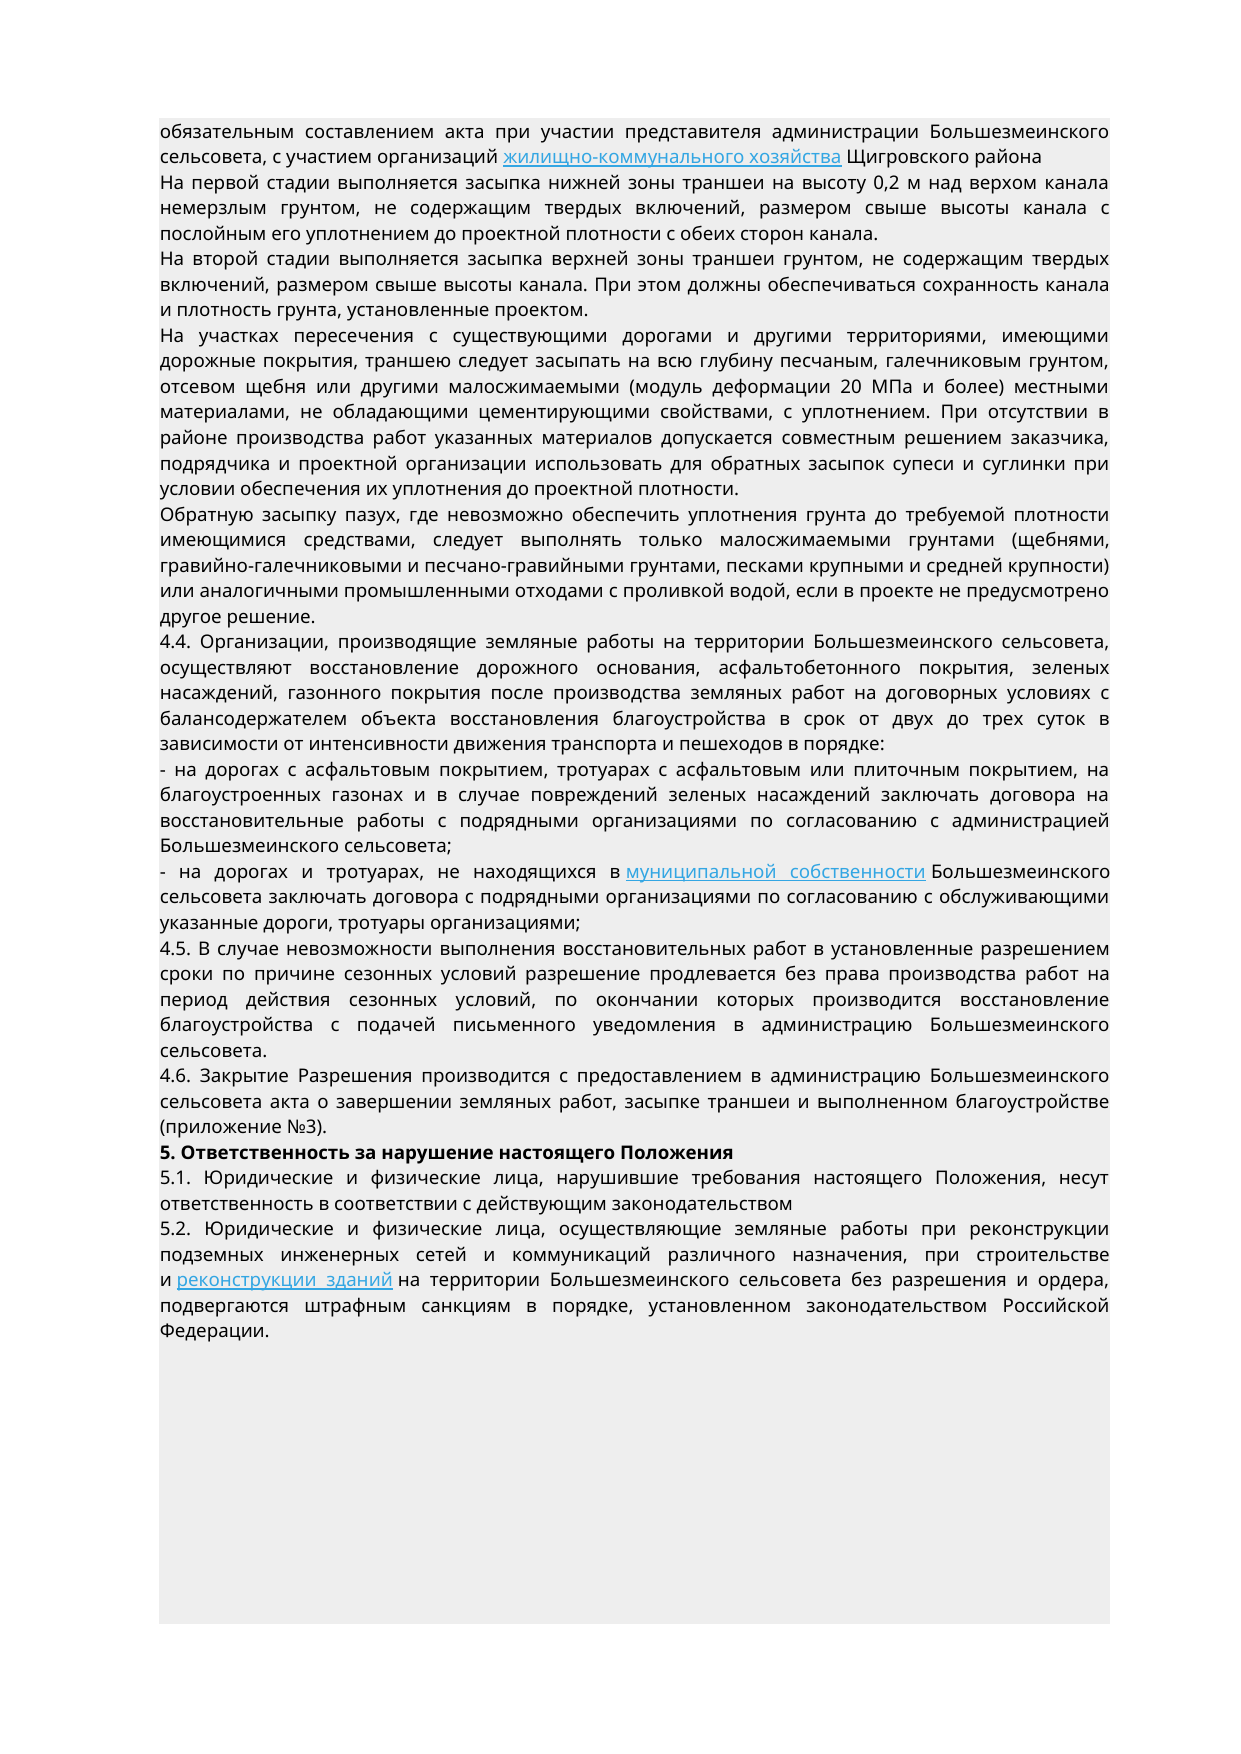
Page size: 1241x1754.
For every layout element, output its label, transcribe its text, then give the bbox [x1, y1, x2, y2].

text 5.2. Юридические и физические лица, осуществляющие земляные работы при реконструкции подземных инженерных сетей и коммуникаций различного назначения, при строительстве и реконструкции зданий на территории Большезмеинского сельсовета без разрешения и ордера, подвергаются штрафным санкциям в порядке, установленном законодательством Российской Федерации. [159, 1216, 1110, 1343]
text Обратную засыпку пазух, где невозможно обеспечить уплотнения грунта до требуемой плотности имеющимися средствами, следует выполнять только малосжимаемыми грунтами (щебнями, гравийно-галечниковыми и песчано-гравийными грунтами, песками крупными и средней крупности) или аналогичными промышленными отходами с проливкой водой, если в проекте не предусмотрено другое решение. [159, 501, 1110, 628]
text 5. Ответственность за нарушение настоящего Положения [159, 1139, 1110, 1164]
text - на дорогах с асфальтовым покрытием, тротуарах с асфальтовым или плиточным покрытием, на благоустроенных газонах и в случае повреждений зеленых насаждений заключать договора на восстановительные работы с подрядными организациями по согласованию с администрацией Большезмеинского сельсовета; [159, 756, 1110, 858]
text - на дорогах и тротуарах, не находящихся в муниципальной собственности Большезмеинского сельсовета заключать договора с подрядными организациями по согласованию с обслуживающими указанные дороги, тротуары организациями; [159, 858, 1110, 935]
text 4.4. Организации, производящие земляные работы на территории Большезмеинского сельсовета, осуществляют восстановление дорожного основания, асфальтобетонного покрытия, зеленых насаждений, газонного покрытия после производства земляных работ на договорных условиях с балансодержателем объекта восстановления благоустройства в срок от двух до трех суток в зависимости от интенсивности движения транспорта и пешеходов в порядке: [159, 628, 1110, 756]
text На второй стадии выполняется засыпка верхней зоны траншеи грунтом, не содержащим твердых включений, размером свыше высоты канала. При этом должны обеспечиваться сохранность канала и плотность грунта, установленные проектом. [159, 246, 1110, 322]
text 4.6. Закрытие Разрешения производится с предоставлением в администрацию Большезмеинского сельсовета акта о завершении земляных работ, засыпке траншеи и выполненном благоустройстве (приложение №3). [159, 1062, 1110, 1139]
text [159, 118, 1110, 169]
text 5.1. Юридические и физические лица, нарушившие требования настоящего Положения, несут ответственность в соответствии с действующим законодательством [159, 1164, 1110, 1216]
text 4.5. В случае невозможности выполнения восстановительных работ в установленные разрешением сроки по причине сезонных условий разрешение продлевается без права производства работ на период действия сезонных условий, по окончании которых производится восстановление благоустройства с подачей письменного уведомления в администрацию Большезмеинского сельсовета. [159, 935, 1110, 1062]
text На участках пересечения с существующими дорогами и другими территориями, имеющими дорожные покрытия, траншею следует засыпать на всю глубину песчаным, галечниковым грунтом, отсевом щебня или другими малосжимаемыми (модуль деформации 20 МПа и более) местными материалами, не обладающими цементирующими свойствами, с уплотнением. При отсутствии в районе производства работ указанных материалов допускается совместным решением заказчика, подрядчика и проектной организации использовать для обратных засыпок супеси и суглинки при условии обеспечения их уплотнения до проектной плотности. [159, 322, 1110, 501]
text На первой стадии выполняется засыпка нижней зоны траншеи на высоту 0,2 м над верхом канала немерзлым грунтом, не содержащим твердых включений, размером свыше высоты канала с послойным его уплотнением до проектной плотности с обеих сторон канала. [159, 169, 1110, 246]
